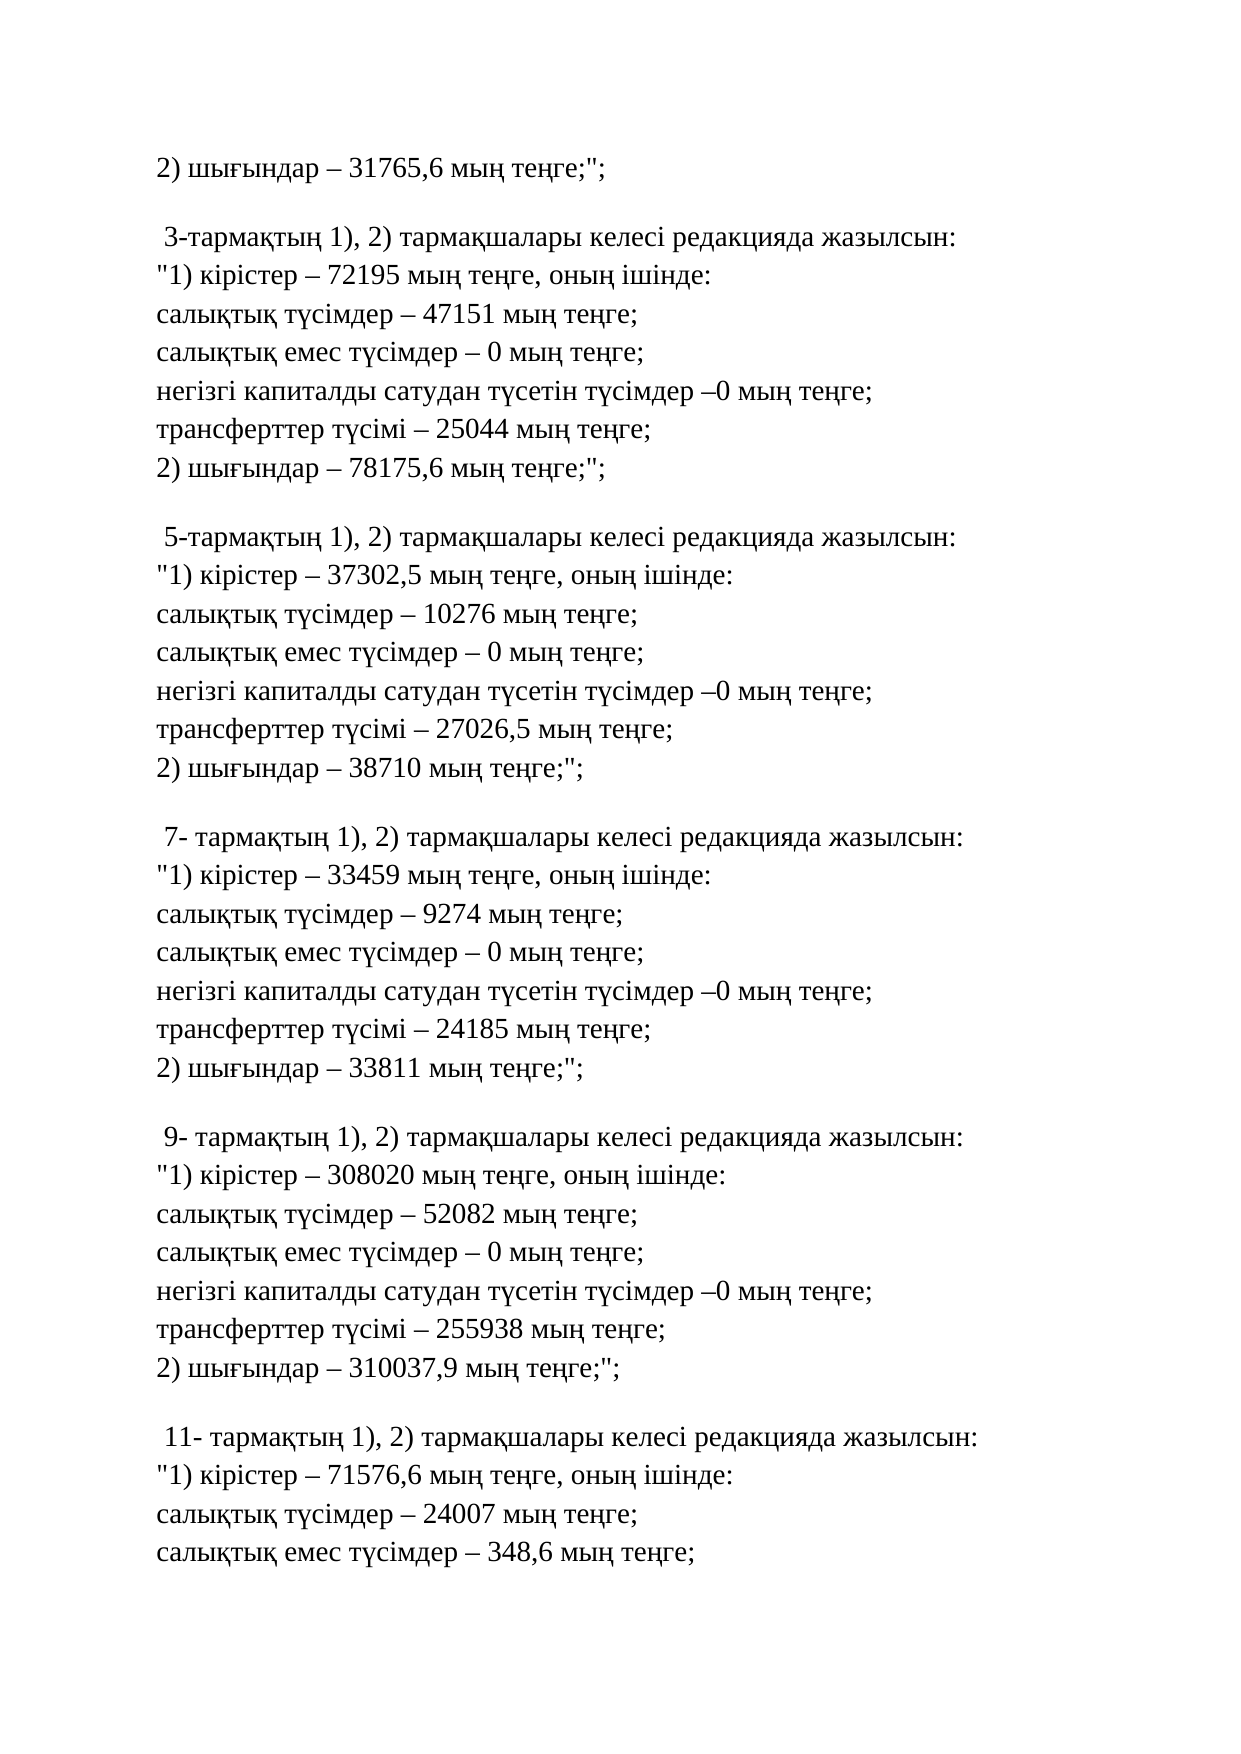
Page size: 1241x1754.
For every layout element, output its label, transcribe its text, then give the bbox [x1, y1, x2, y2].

text "1) кірістер – 33459 мың теңге, оның ішінде: [112, 857, 1128, 891]
text салықтық емес түсімдер – 0 мың теңге; [112, 334, 1128, 368]
text 11- тармақтың 1), 2) тармақшалары келесі редакцияда жазылсын: [112, 1419, 1128, 1452]
text трансферттер түсімі – 27026,5 мың теңге; [112, 711, 1128, 745]
text трансферттер түсімі – 25044 мың теңге; [112, 411, 1128, 445]
text салықтық түсімдер – 47151 мың теңге; [112, 296, 1128, 329]
text салықтық емес түсімдер – 0 мың теңге; [112, 1234, 1128, 1268]
text салықтық түсімдер – 10276 мың теңге; [112, 596, 1128, 629]
text 2) шығындар – 310037,9 мың теңге;"; [112, 1350, 1128, 1383]
text 5-тармақтың 1), 2) тармақшалары келесі редакцияда жазылсын: [112, 519, 1128, 552]
text салықтық түсімдер – 52082 мың теңге; [112, 1196, 1128, 1229]
text "1) кірістер – 72195 мың теңге, оның ішінде: [112, 257, 1128, 291]
text салықтық емес түсімдер – 348,6 мың теңге; [112, 1534, 1128, 1568]
text 2) шығындар – 31765,6 мың теңге;"; [112, 150, 1128, 183]
text трансферттер түсімі – 255938 мың теңге; [112, 1311, 1128, 1345]
text салықтық түсімдер – 9274 мың теңге; [112, 896, 1128, 929]
text 7- тармақтың 1), 2) тармақшалары келесі редакцияда жазылсын: [112, 819, 1128, 852]
text 3-тармақтың 1), 2) тармақшалары келесі редакцияда жазылсын: [112, 219, 1128, 252]
text салықтық емес түсімдер – 0 мың теңге; [112, 634, 1128, 668]
text салықтық емес түсімдер – 0 мың теңге; [112, 934, 1128, 968]
text негізгі капиталды сатудан түсетін түсімдер –0 мың теңге; [112, 973, 1128, 1006]
text салықтық түсімдер – 24007 мың теңге; [112, 1496, 1128, 1529]
text трансферттер түсімі – 24185 мың теңге; [112, 1011, 1128, 1045]
text 2) шығындар – 33811 мың теңге;"; [112, 1050, 1128, 1083]
text 9- тармақтың 1), 2) тармақшалары келесі редакцияда жазылсын: [112, 1119, 1128, 1152]
text негізгі капиталды сатудан түсетін түсімдер –0 мың теңге; [112, 673, 1128, 706]
text "1) кірістер – 37302,5 мың теңге, оның ішінде: [112, 557, 1128, 591]
text негізгі капиталды сатудан түсетін түсімдер –0 мың теңге; [112, 373, 1128, 406]
text "1) кірістер – 71576,6 мың теңге, оның ішінде: [112, 1457, 1128, 1491]
text негізгі капиталды сатудан түсетін түсімдер –0 мың теңге; [112, 1273, 1128, 1306]
text 2) шығындар – 38710 мың теңге;"; [112, 750, 1128, 783]
text 2) шығындар – 78175,6 мың теңге;"; [112, 450, 1128, 483]
text "1) кірістер – 308020 мың теңге, оның ішінде: [112, 1157, 1128, 1191]
